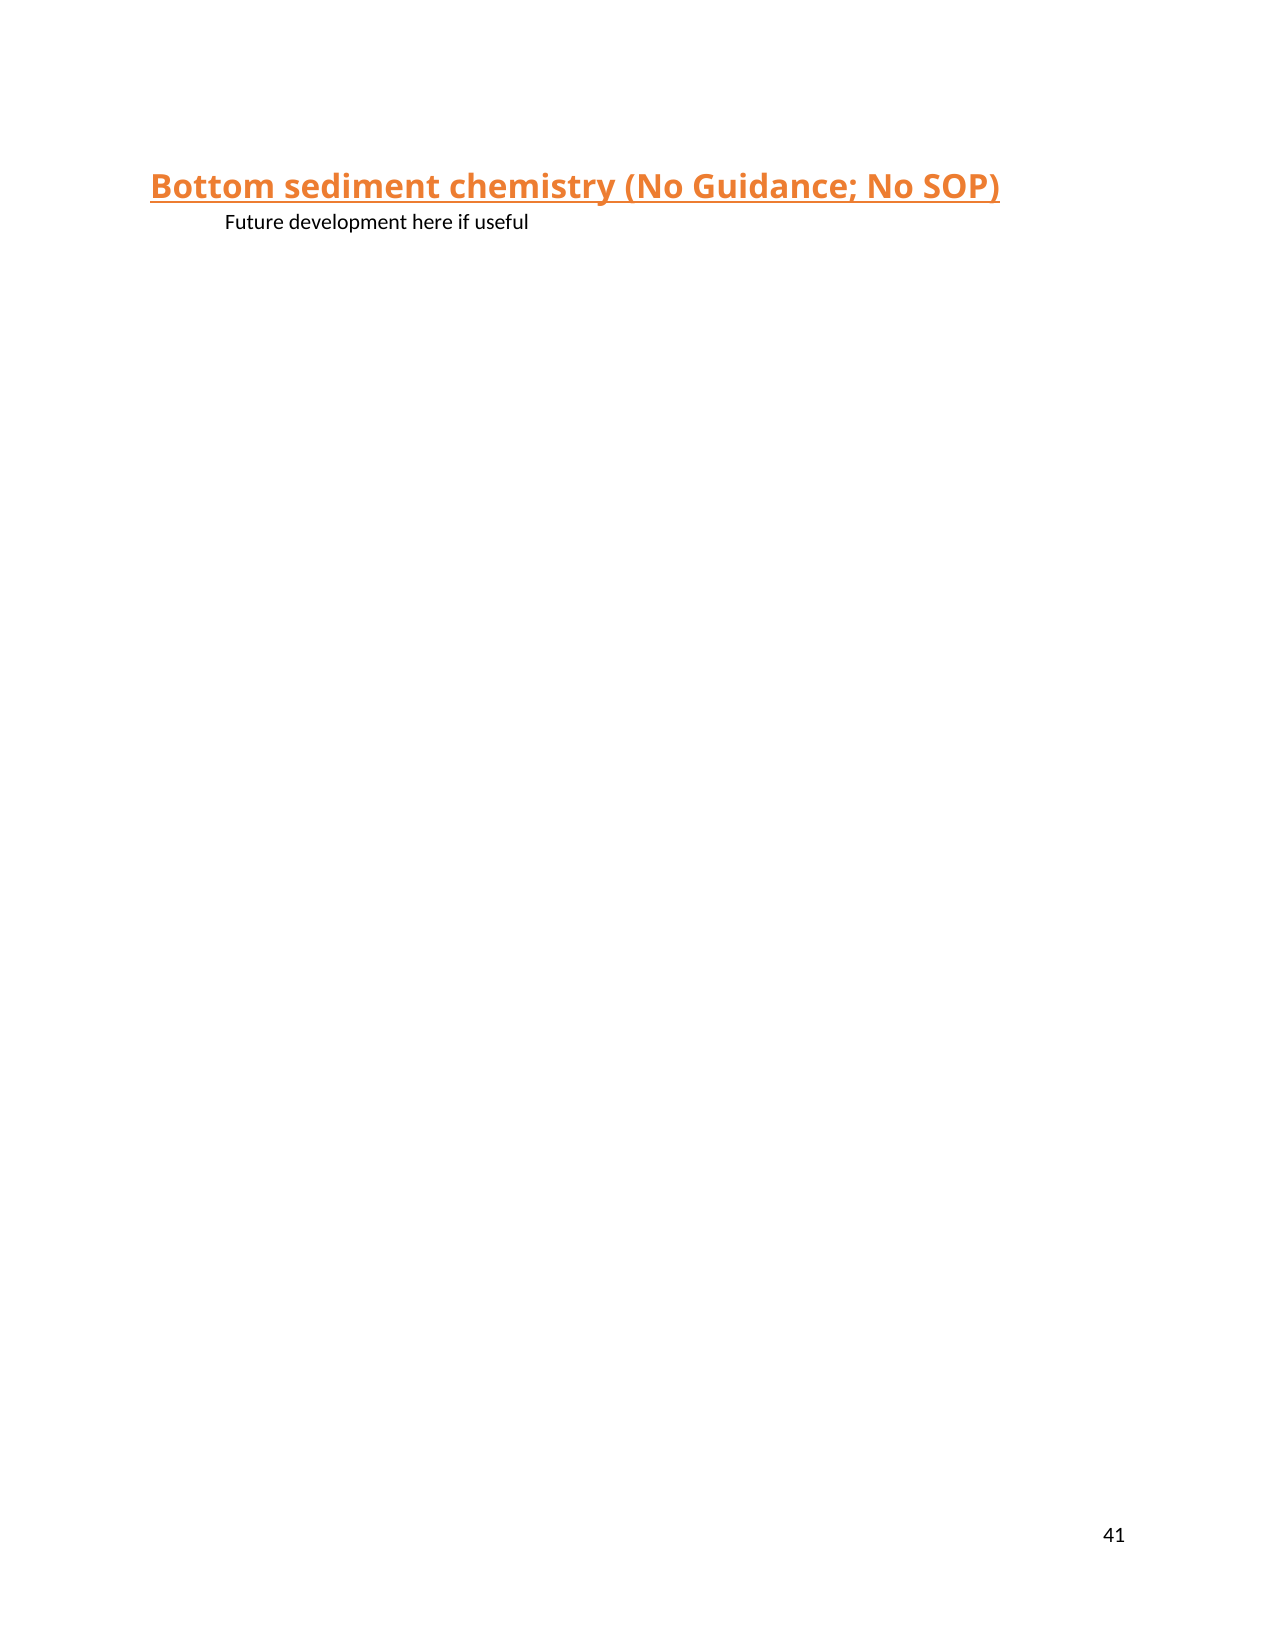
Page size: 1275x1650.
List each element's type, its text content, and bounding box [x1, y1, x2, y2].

text Future development here if useful [225, 208, 1125, 234]
subtitle Bottom sediment chemistry (No Guidance; No SOP) [150, 162, 1125, 208]
